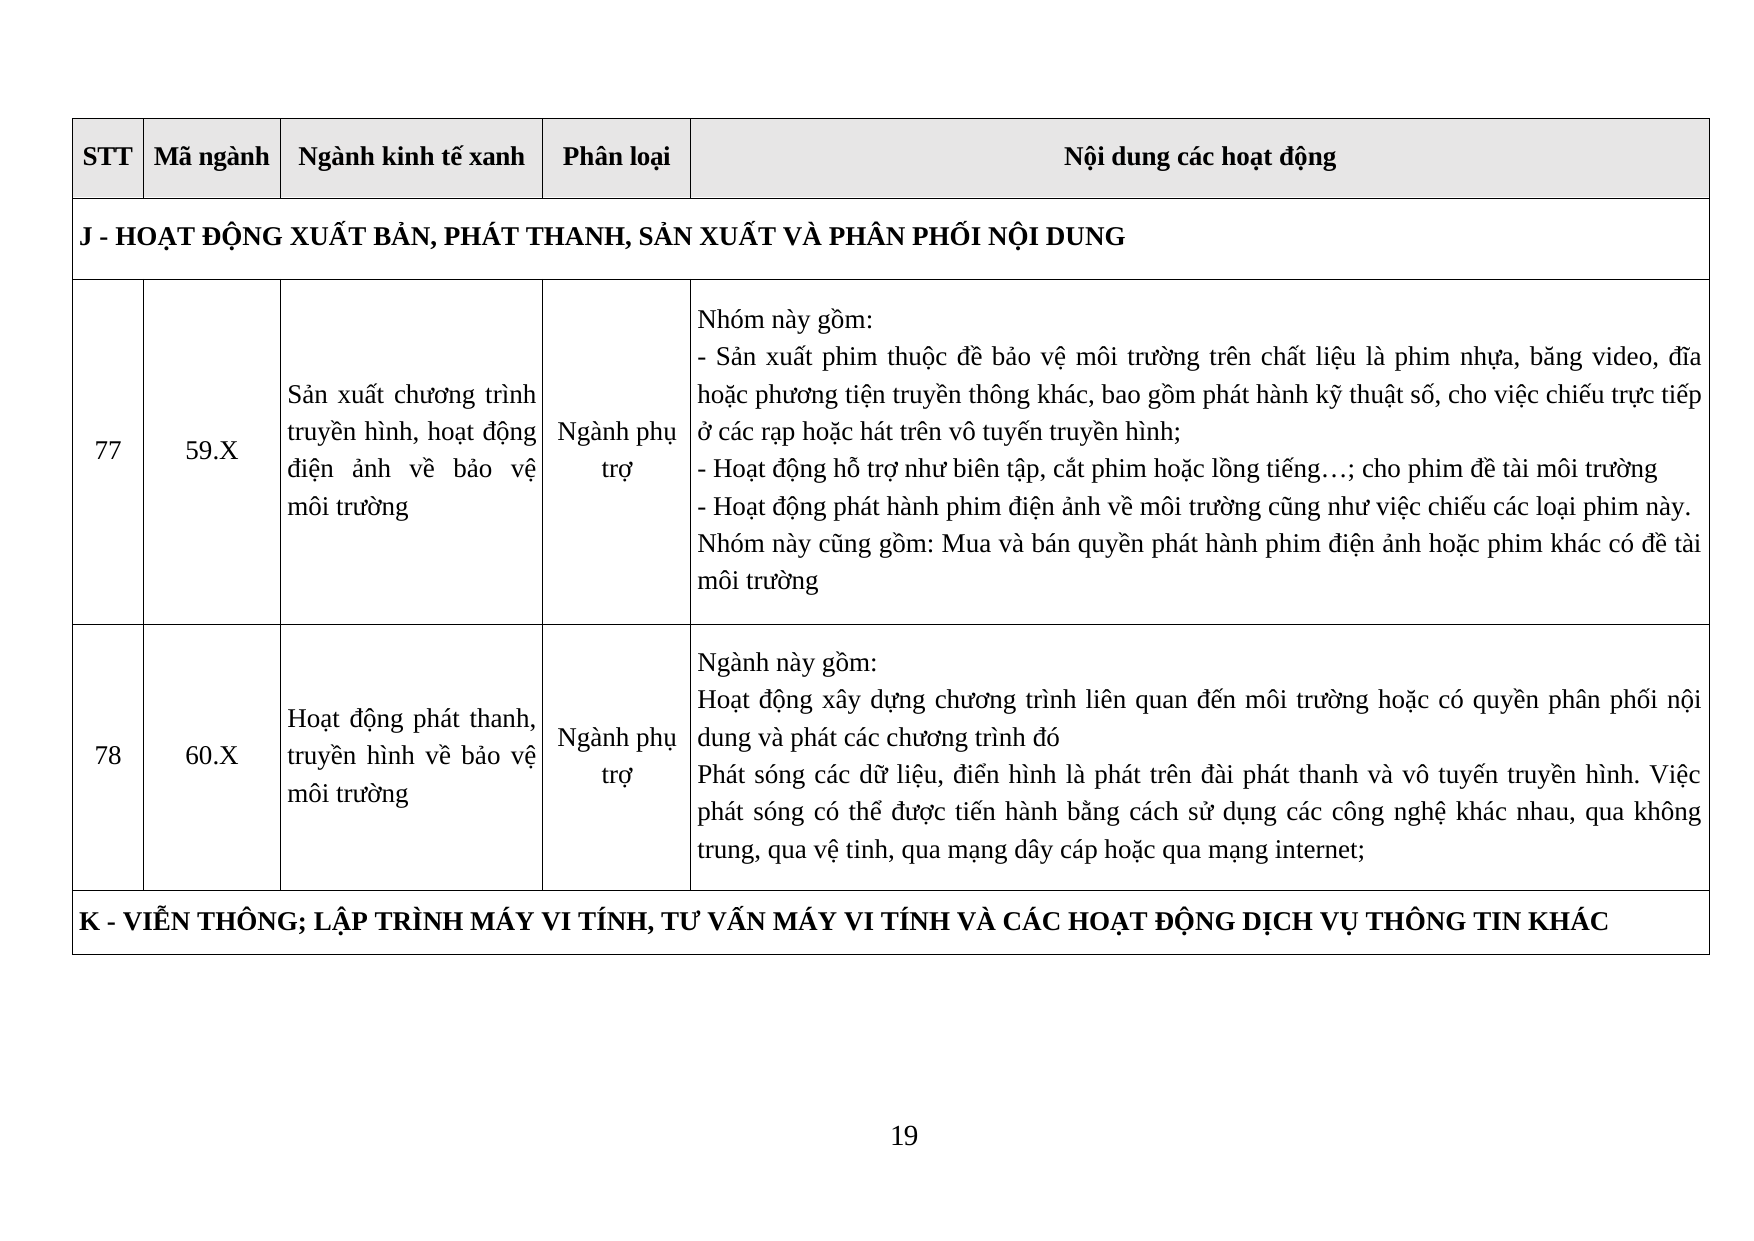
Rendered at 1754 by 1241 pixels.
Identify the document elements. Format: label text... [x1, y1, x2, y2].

table_header Nội dung các hoạt động [691, 119, 1709, 197]
table_cell 78 [73, 625, 143, 890]
table_cell Sản xuất chương trình truyền hình, hoạt động điện ảnh về bảo vệ môi trường [281, 280, 542, 624]
table_header Mã ngành [144, 119, 280, 197]
table_cell J - HOẠT ĐỘNG XUẤT BẢN, PHÁT THANH, SẢN XUẤT VÀ PHÂN PHỐI NỘI DUNG [73, 199, 1709, 279]
table_cell Ngành phụ trợ [543, 280, 690, 624]
table_cell Ngành phụ trợ [543, 625, 690, 890]
table_cell Nhóm này gồm: - Sản xuất phim thuộc đề bảo vệ môi trường trên chất liệu là phim nhựa, băng video, đĩa hoặc phương tiện truyền thông khác, bao gồm phát hành kỹ thuật số, cho việc chiếu trực tiếp ở các rạp hoặc hát trên vô tuyến truyền hình; - Hoạt động hỗ trợ như biên tập, cắt phim hoặc lồng tiếng…; cho phim đề tài môi trường - Hoạt động phát hành phim điện ảnh về môi trường cũng như việc chiếu các loại phim này. Nhóm này cũng gồm: Mua và bán quyền phát hành phim điện ảnh hoặc phim khác có đề tài môi trường [691, 280, 1709, 624]
table_cell Ngành này gồm: Hoạt động xây dựng chương trình liên quan đến môi trường hoặc có quyền phân phối nội dung và phát các chương trình đó Phát sóng các dữ liệu, điển hình là phát trên đài phát thanh và vô tuyến truyền hình. Việc phát sóng có thể được tiến hành bằng cách sử dụng các công nghệ khác nhau, qua không trung, qua vệ tinh, qua mạng dây cáp hoặc qua mạng internet; [691, 625, 1709, 890]
table_cell 60.X [144, 625, 280, 890]
table_cell 59.X [144, 280, 280, 624]
table_cell 77 [73, 280, 143, 624]
table_header Phân loại [543, 119, 690, 197]
table_header STT [73, 119, 143, 197]
table_cell Hoạt động phát thanh, truyền hình về bảo vệ môi trường [281, 625, 542, 890]
table_header Ngành kinh tế xanh [281, 119, 542, 197]
table_cell K - VIỄN THÔNG; LẬP TRÌNH MÁY VI TÍNH, TƯ VẤN MÁY VI TÍNH VÀ CÁC HOẠT ĐỘNG DỊCH VỤ THÔNG TIN KHÁC [73, 891, 1709, 954]
